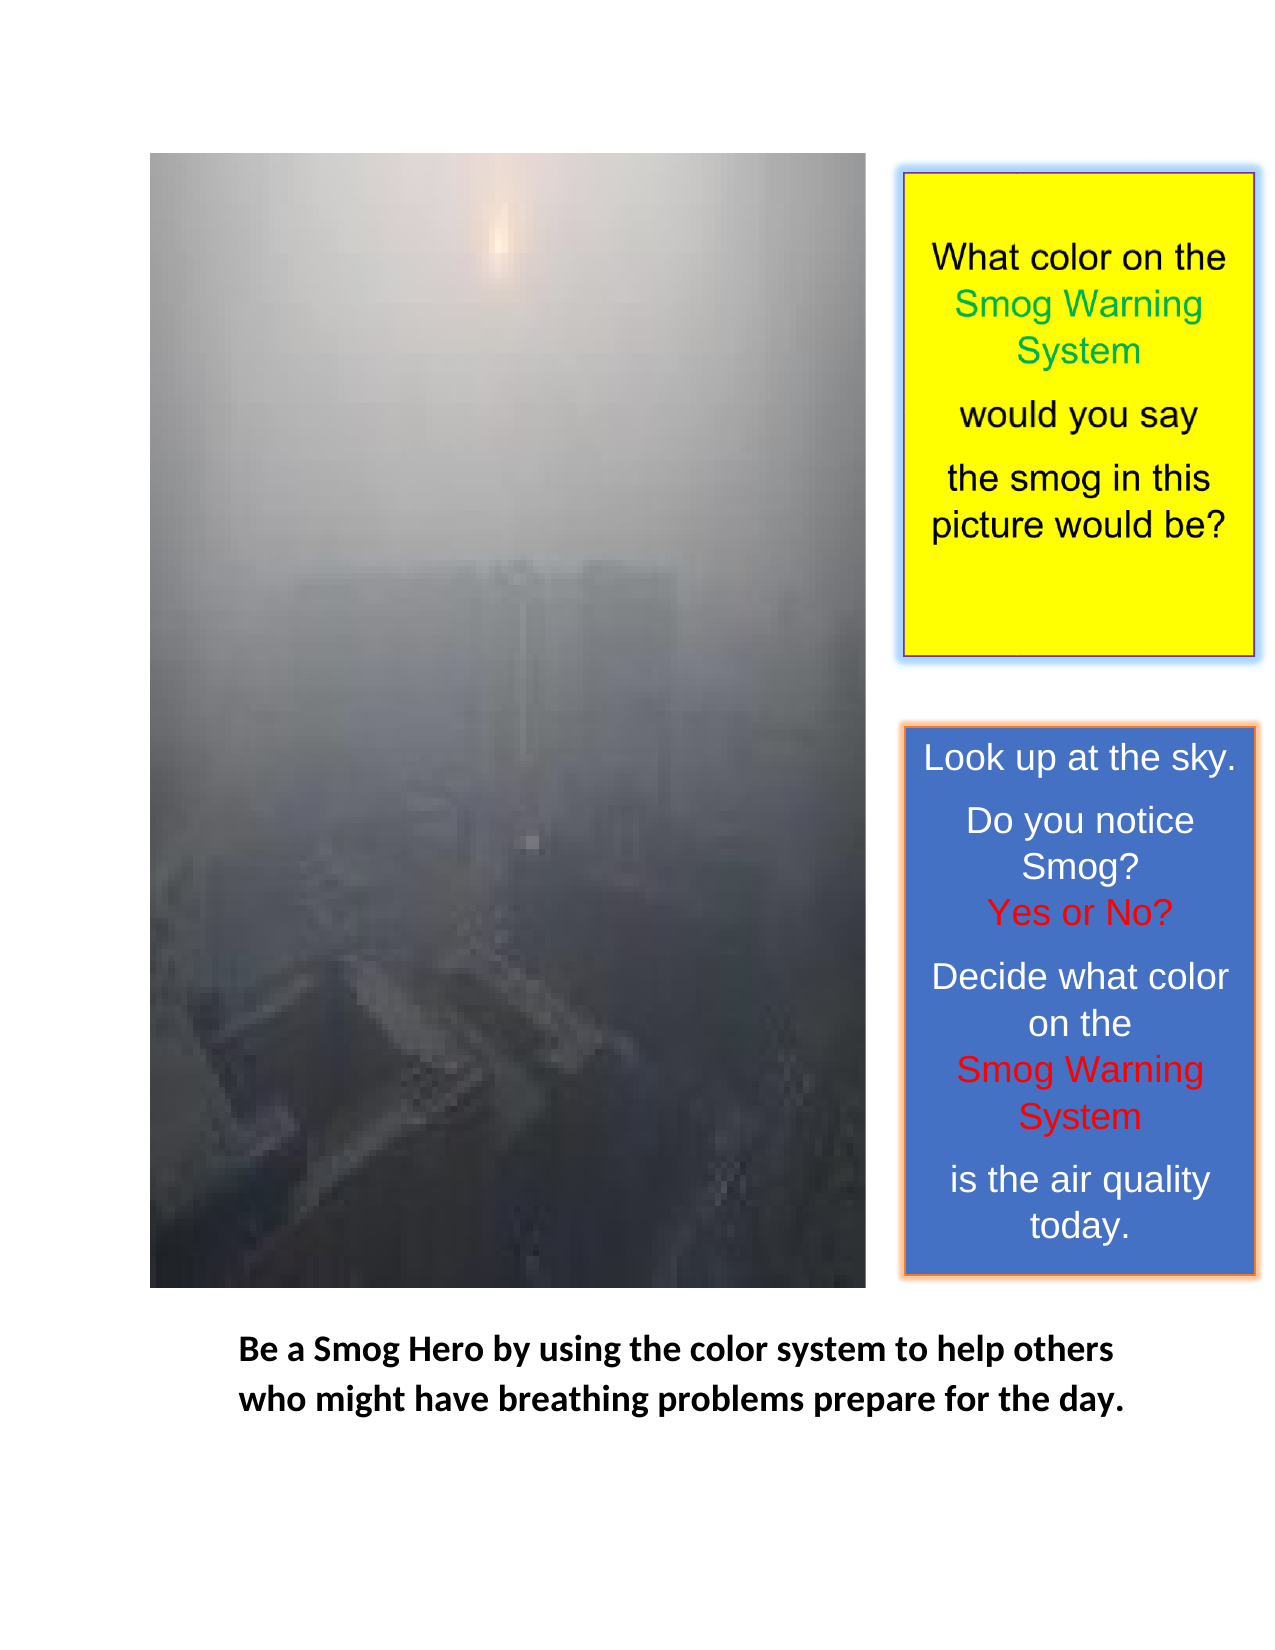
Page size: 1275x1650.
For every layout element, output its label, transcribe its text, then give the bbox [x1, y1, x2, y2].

text Be a Smog Hero by using the color system to help others who might have breathing problems prepare for the day. [238, 1325, 1181, 1420]
picture [894, 716, 1265, 1285]
picture [150, 153, 866, 1288]
picture [888, 158, 1269, 671]
